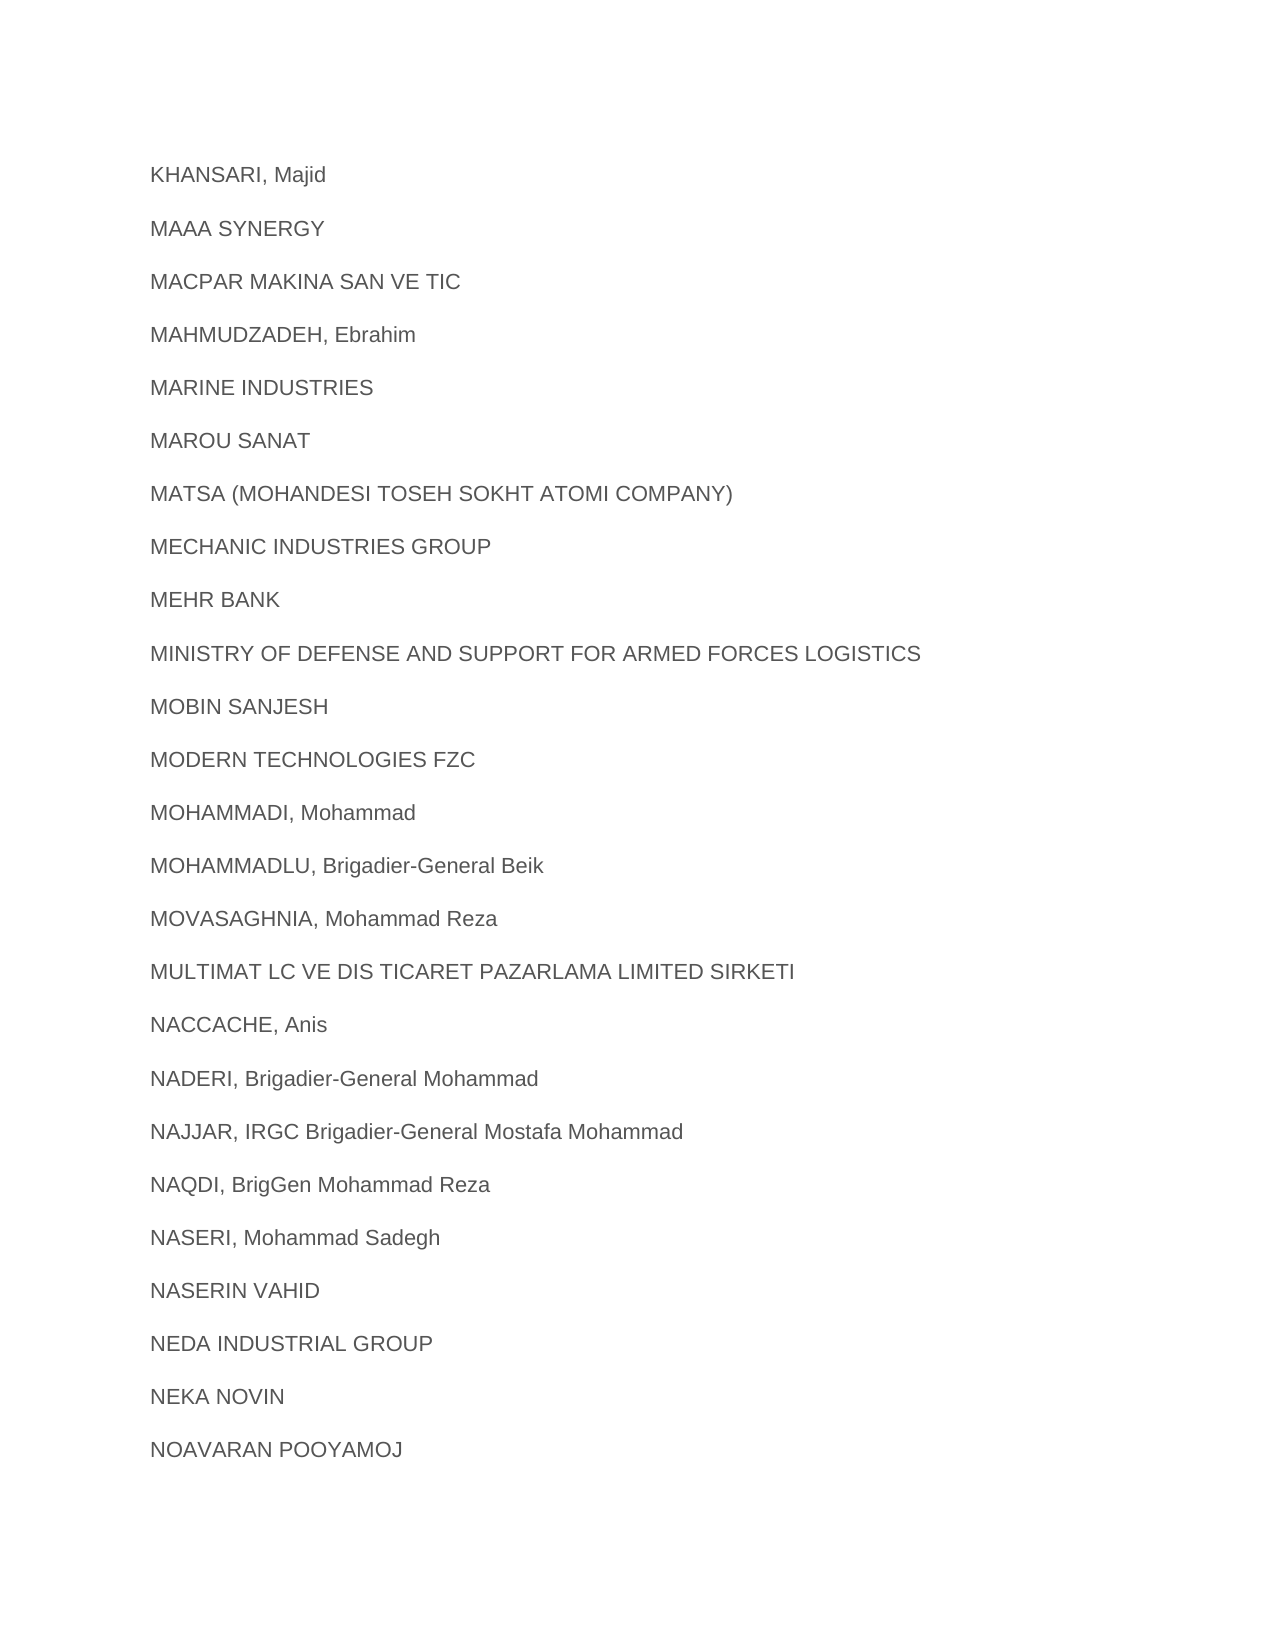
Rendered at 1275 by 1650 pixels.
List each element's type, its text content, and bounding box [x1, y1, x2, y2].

text MINISTRY OF DEFENSE AND SUPPORT FOR ARMED FORCES LOGISTICS [150, 628, 1125, 666]
text MOVASAGHNIA, Mohammad Reza [150, 894, 1125, 931]
text NASERI, Mohammad Sadegh [150, 1212, 1125, 1250]
text MODERN TECHNOLOGIES FZC [150, 734, 1125, 772]
text NACCACHE, Anis [150, 1000, 1125, 1037]
text KHANSARI, Majid [150, 150, 1125, 187]
text NASERIN VAHID [150, 1266, 1125, 1303]
text MOBIN SANJESH [150, 681, 1125, 719]
text NEDA INDUSTRIAL GROUP [150, 1319, 1125, 1356]
text MAROU SANAT [150, 416, 1125, 453]
text NAJJAR, IRGC Brigadier-General Mostafa Mohammad [150, 1106, 1125, 1144]
text MARINE INDUSTRIES [150, 362, 1125, 400]
text MOHAMMADLU, Brigadier-General Beik [150, 841, 1125, 878]
text MAAA SYNERGY [150, 203, 1125, 241]
text MOHAMMADI, Mohammad [150, 787, 1125, 825]
text MECHANIC INDUSTRIES GROUP [150, 522, 1125, 559]
text MEHR BANK [150, 575, 1125, 612]
text MAHMUDZADEH, Ebrahim [150, 309, 1125, 347]
text MACPAR MAKINA SAN VE TIC [150, 256, 1125, 294]
text MULTIMAT LC VE DIS TICARET PAZARLAMA LIMITED SIRKETI [150, 947, 1125, 984]
text MATSA (MOHANDESI TOSEH SOKHT ATOMI COMPANY) [150, 469, 1125, 506]
text NEKA NOVIN [150, 1372, 1125, 1409]
text NOAVARAN POOYAMOJ [150, 1425, 1125, 1462]
text NADERI, Brigadier-General Mohammad [150, 1053, 1125, 1091]
text NAQDI, BrigGen Mohammad Reza [150, 1159, 1125, 1197]
